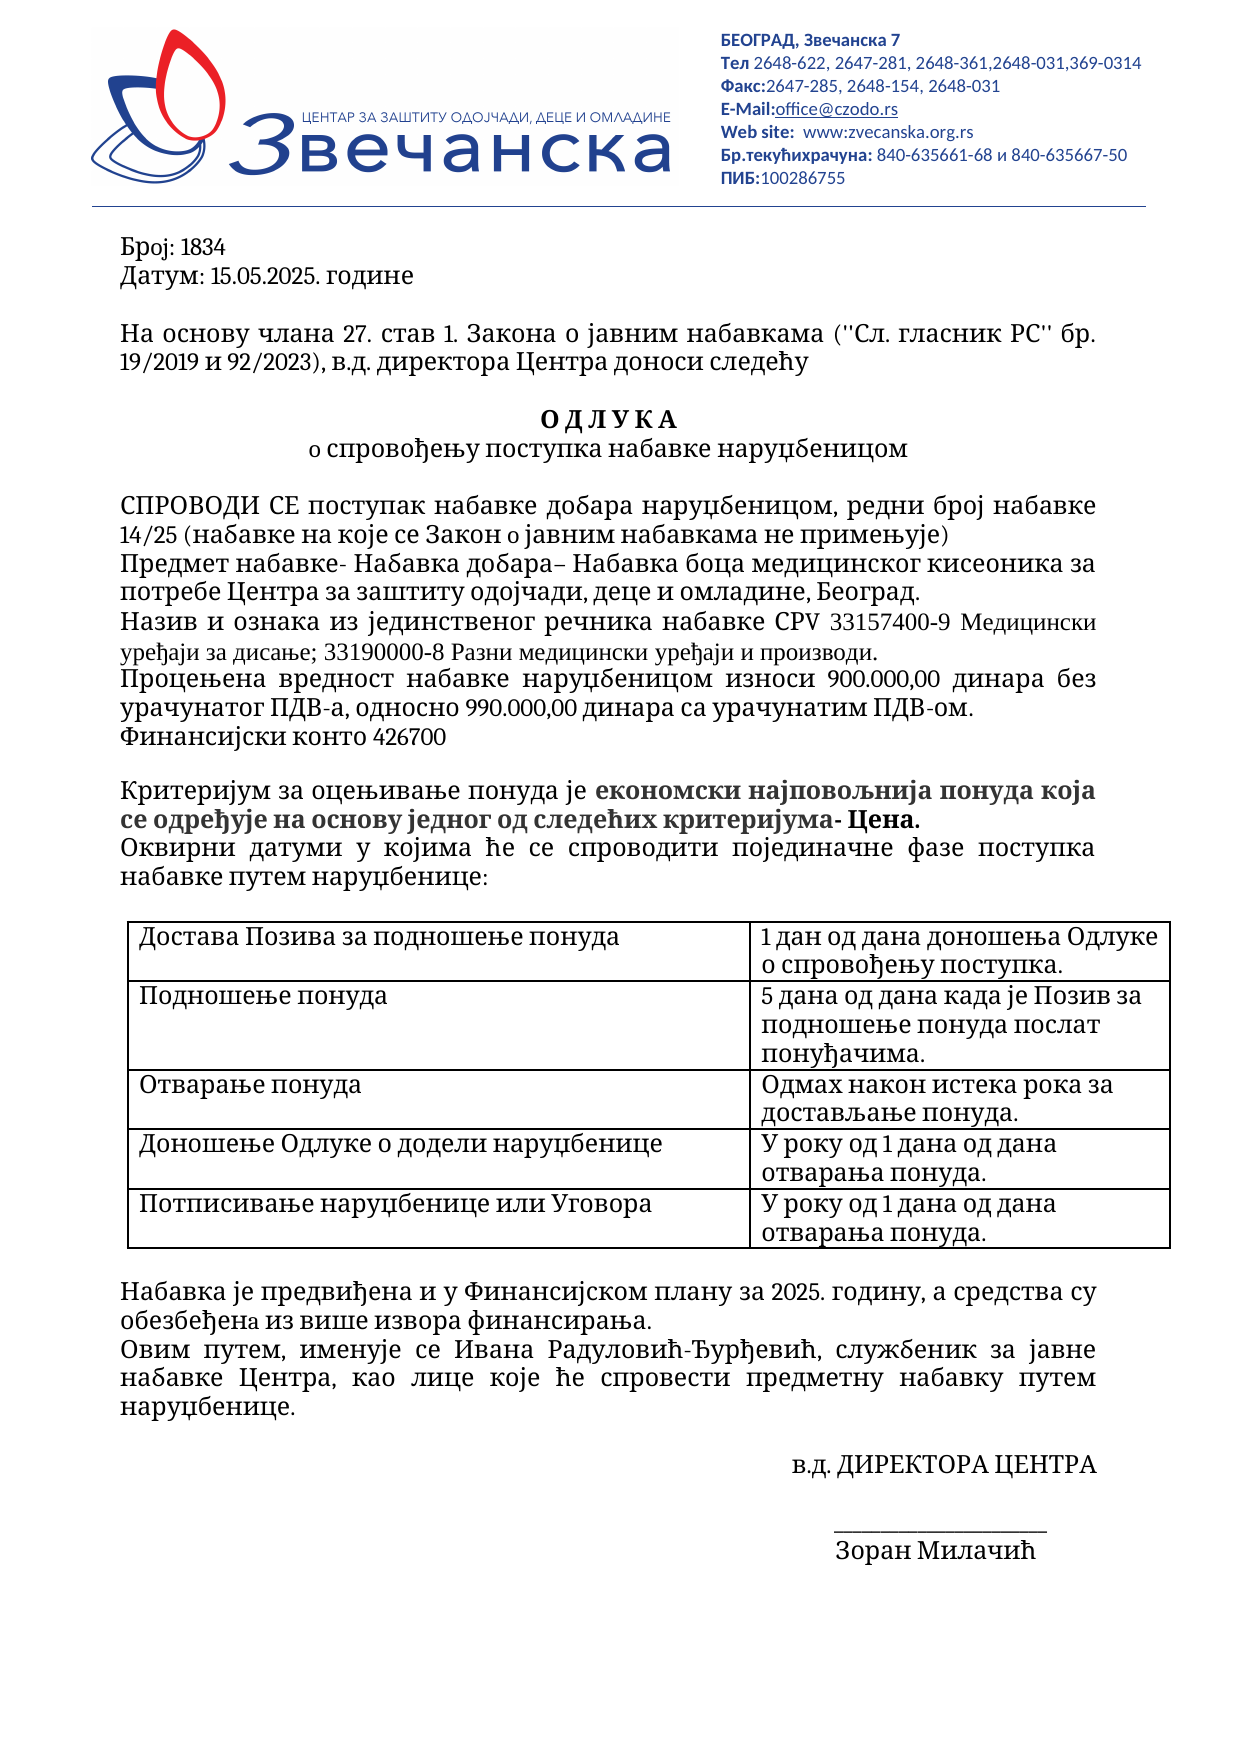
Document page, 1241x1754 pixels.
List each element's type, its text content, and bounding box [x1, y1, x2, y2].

text Критеријум за оцењивање понуда је економски најповољнија понуда која се одређује на основу једног од следећих критеријума- Цена. [120, 777, 595, 806]
text О Д Л У К А [120, 406, 1097, 434]
table_cell У року од 1 дана од дана отварања понуда. [751, 1190, 1169, 1247]
table_cell Доношење Одлуке о додели наруџбенице [129, 1130, 749, 1188]
text СПРОВОДИ СЕ поступак набавке добара наруџбеницом, редни број набавке 14/25 (набавке на које се Закон o јавним набавкама не примењује) [120, 492, 1097, 549]
text _______________________ [120, 1508, 1097, 1537]
text Процењена вредност набавке наруџбеницом износи 900.000,00 динара без урачунатог ПДВ-а, односно 990.000,00 динара са урачунатим ПДВ-ом. [120, 665, 1097, 723]
text Овим путем, именује се Ивана Радуловић-Ђурђевић, службеник за јавне набавке Центра, као лице које ће спровести предметну набавку путем наруџбенице. [120, 1336, 1097, 1422]
text Финансијски конто 426700 [120, 723, 1097, 752]
text Набавка је предвиђена и у Финансијском плану за 2025. годину, а средства су обезбеђенa из више извора финансирања. [120, 1278, 1097, 1336]
text Оквирни датуми у којима ће се спроводити појединачне фазе поступка набавке путем наруџбенице: [120, 834, 1097, 892]
table_header 1 дан од дана доношења Одлуке о спровођењу поступка. [751, 923, 1169, 980]
text o спровођењу поступка набавке наруџбеницом [120, 434, 1097, 463]
text Датум: 15.05.2025. године [120, 262, 1097, 291]
text На основу члана 27. став 1. Закона о јавним набавкама (''Сл. гласник РС'' бр. 19/2019 и 92/2023), в.д. директора Центра доноси следећу [120, 319, 1097, 377]
table_cell Отварање понуда [129, 1071, 749, 1128]
text Предмет набавке- Набавка добара– Набавка боца медицинског кисеоника за потребе Центра за заштиту одојчади, деце и омладине, Београд. [120, 549, 1097, 607]
text в.д. ДИРЕКТОРА ЦЕНТРА [120, 1451, 1097, 1479]
table_cell Одмах након истека рока за достављање понуда. [751, 1071, 1169, 1128]
picture [91, 27, 679, 186]
text Брoj: 1834 [120, 233, 1097, 262]
table_cell Подношење понуда [129, 982, 749, 1068]
table_header Достава Позива за подношење понуда [129, 923, 749, 980]
table_cell 5 дана од дана када је Позив за подношење понуда послат понуђачима. [751, 982, 1169, 1068]
table_cell Потписивање наруџбенице или Уговора [129, 1190, 749, 1247]
text Зоран Милачић [120, 1537, 1097, 1566]
table_cell У року од 1 дана од дана отварања понуда. [751, 1130, 1169, 1188]
text Назив и ознака из јединственог речника набавке СРV 33157400-9 Медицински уређаји за дисање; 33190000-8 Разни медицински уређаји и производи. [120, 607, 1097, 665]
